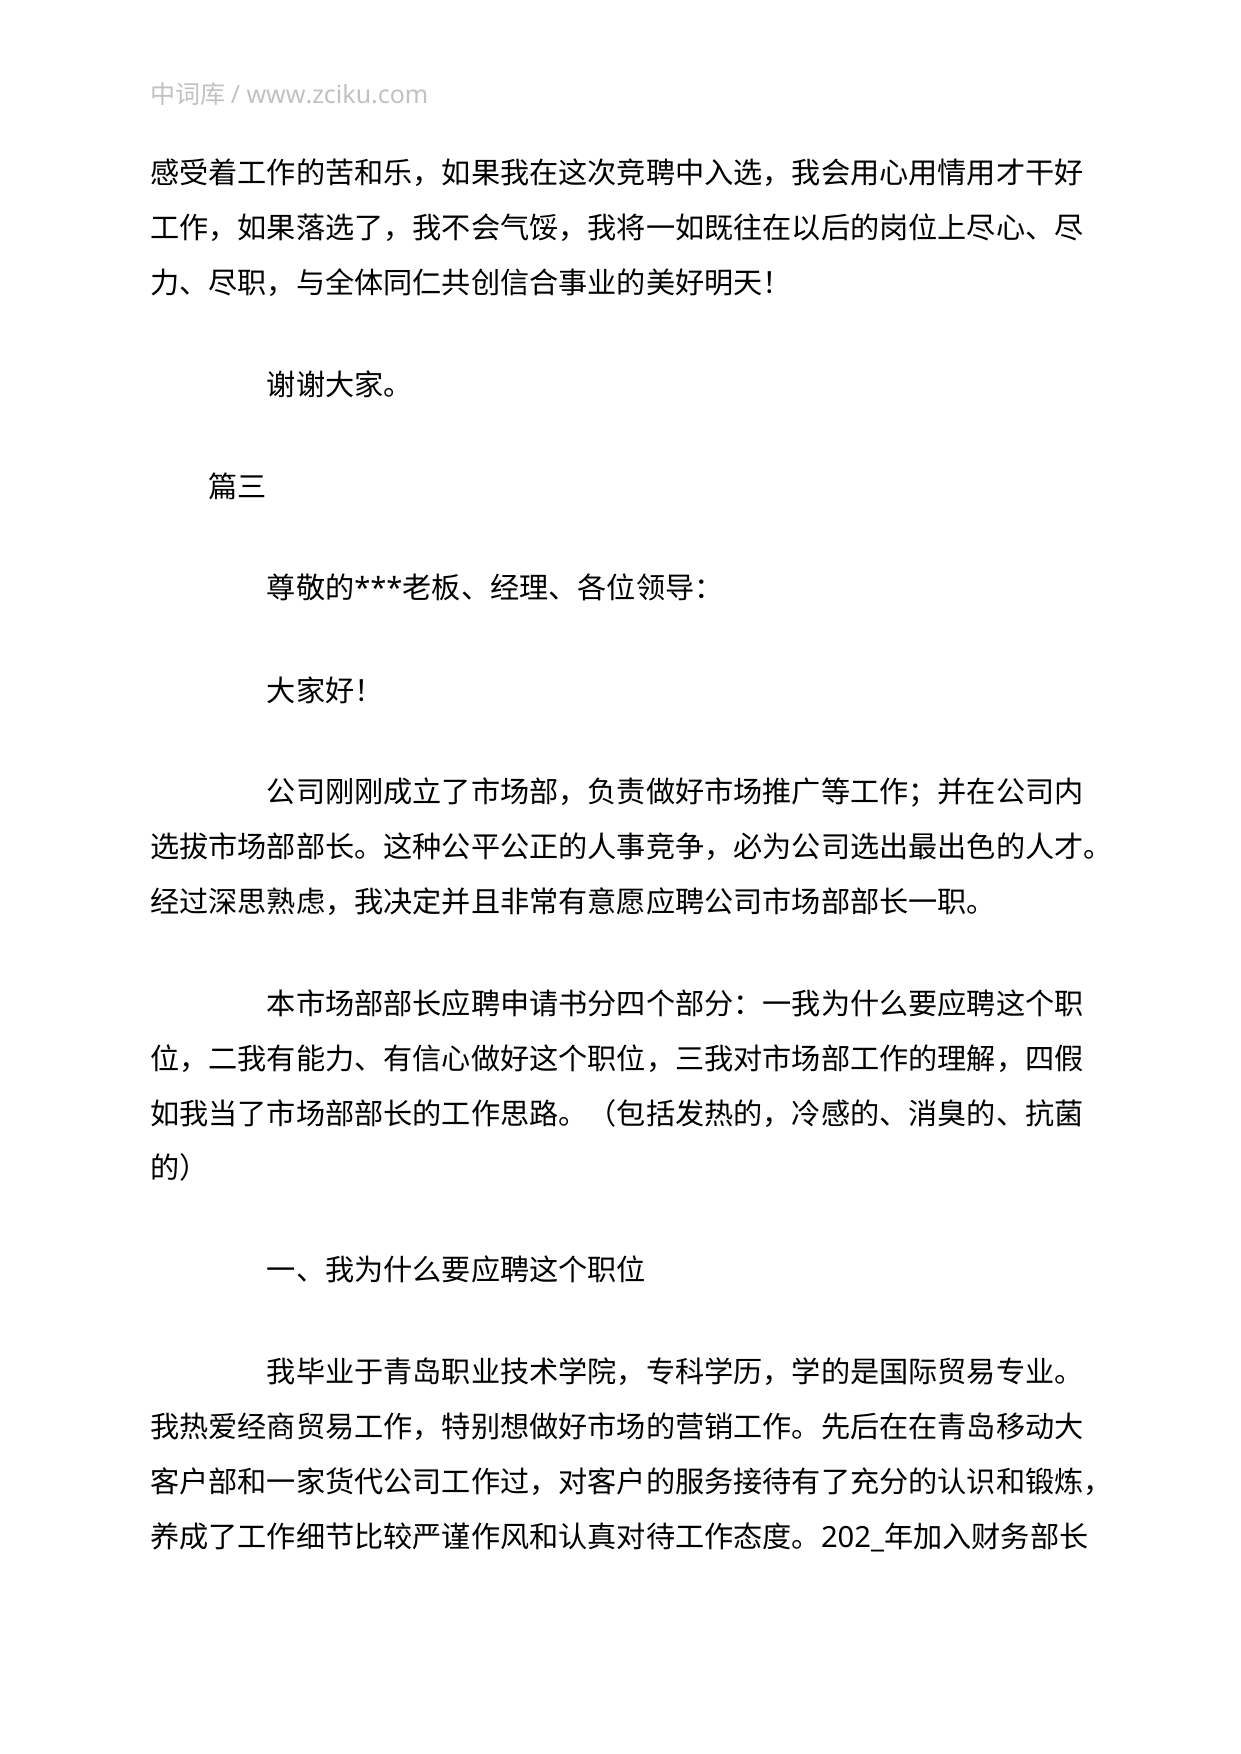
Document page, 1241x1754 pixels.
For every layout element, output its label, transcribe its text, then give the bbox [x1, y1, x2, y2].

text 篇三 [150, 463, 1090, 506]
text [150, 1349, 1090, 1556]
text 一、我为什么要应聘这个职位 [150, 1247, 1090, 1289]
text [150, 150, 1090, 302]
text 谢谢大家。 [150, 362, 1090, 404]
text 大家好！ [150, 667, 1090, 709]
text 公司刚刚成立了市场部，负责做好市场推广等工作；并在公司内选拔市场部部长。这种公平公正的人事竞争，必为公司选出最出色的人才。经过深思熟虑，我决定并且非常有意愿应聘公司市场部部长一职。 [150, 769, 1090, 921]
text 本市场部部长应聘申请书分四个部分：一我为什么要应聘这个职位，二我有能力、有信心做好这个职位，三我对市场部工作的理解，四假如我当了市场部部长的工作思路。（包括发热的，冷感的、消臭的、抗菌的） [150, 980, 1090, 1187]
text 尊敬的***老板、经理、各位领导： [150, 565, 1090, 607]
